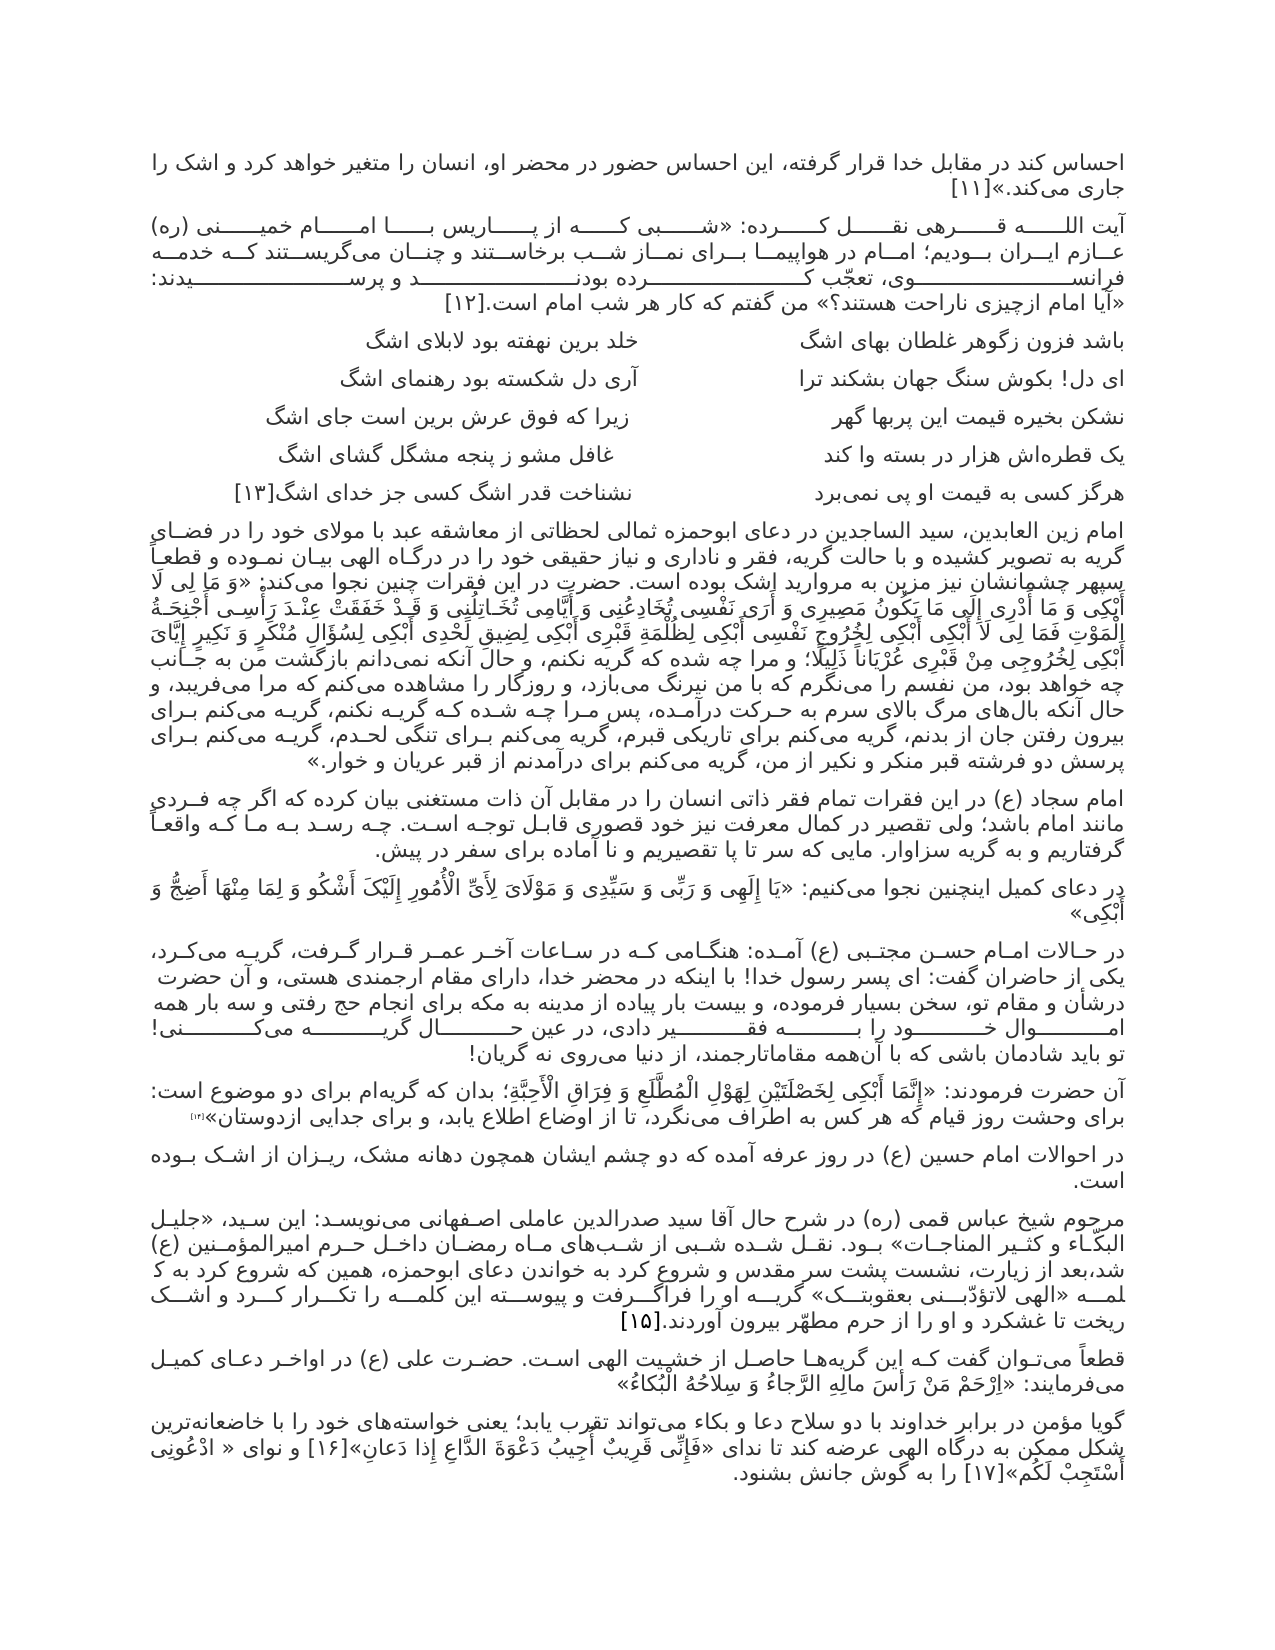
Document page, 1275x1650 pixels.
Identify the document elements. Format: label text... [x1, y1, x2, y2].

text در حالات امام حسن مجتبی (ع) آمده: هنگامى که در ساعات آخر عمر قرار گرفت، گریه می‌کرد، یکى از حاضران گفت: اى پسر رسول خدا! با اینکه در محضر خدا، داراى مقام ارجمندى هستى، و آن حضرت درشأن و مقام تو، سخن بسیار فرموده، و بیست بار پیاده از مدینه به مکه براى انجام حج رفتى و سه بار همه اموال خود را به فقیر دادى، در عین حال گریه می‌کنى! تو باید شادمان باشى که با آن‌همه مقاماتارجمند، از دنیا می‌روى نه گریان! [150, 938, 1125, 1066]
text هرگز کسی به قیمت او پی نمی‌برد نشناخت قدر اشگ کسی جز خدای اشگ[۱۳] [150, 480, 1125, 506]
text گویا مؤمن در برابر خداوند با دو سلاح دعا و بکاء می‌تواند تقرب یابد؛ یعنی خواسته‌های خود را با خاضعانه‌ترین شکل ممکن به درگاه الهی عرضه کند تا ندای «فَإِنِّی قَرِیبٌ أُجِیبُ دَعْوَةَ الدَّاعِ إِذا دَعانِ»[۱۶] و نوای « ادْعُونِی أَسْتَجِبْ لَکُم‏»[۱۷] را به گوش جانش بشنود. [150, 1409, 1125, 1486]
text آیت الله قرهی نقل کرده: «شبی که از پاریس با امام خمینی (ره) عازم ایران بودیم؛ امام در هواپیما برای نماز شب برخاستند و چنان می‌گریستند که خدمه فرانسوی، تعجّب کرده بودند و پرسیدند: «آیا امام ازچیزی ناراحت هستند؟» من گفتم که کار هر شب امام است.[۱۲] [150, 213, 1125, 316]
text یک قطره‌اش هزار در بسته وا کند غافل مشو ز پنجه مشگل گشای اشگ [150, 442, 1125, 468]
text امام سجاد (ع) در این فقرات تمام فقر ذاتی انسان را در مقابل آن ذات مستغنی بیان کرده که اگر چه فردی مانند امام باشد؛ ولی تقصیر در کمال معرفت نیز خود قصوری قابل توجه است. چه رسد به ما که واقعاً ‌گرفتاریم و به گریه سزاوار. مایی که سر تا پا تقصیریم و نا آماده برای سفر در پیش. [150, 786, 1125, 862]
text در احوالات امام حسین (ع) در روز عرفه آمده که دو چشم ایشان همچون دهانه مشک، ریزان از اشک بوده است. [150, 1142, 1125, 1193]
text آن حضرت فرمودند: «إِنَّمَا أَبْکِی‏ لِخَصْلَتَیْنِ لِهَوْلِ الْمُطَّلَعِ وَ فِرَاقِ الْأَحِبَّةِ؛ بدان که گریه‌ام براى دو موضوع است: براى وحشت روز قیام که هر کس به اطراف مى‌نگرد، تا از اوضاع اطلاع یابد، و براى جدایى ازدوستان»[۱۴] [150, 1079, 1125, 1130]
text در دعای کمیل اینچنین نجوا می‌کنیم: «یَا إِلَهِی وَ رَبِّی وَ سَیِّدِی وَ مَوْلَایَ لِأَیِّ الْأُمُورِ إِلَیْکَ أَشْکُو وَ لِمَا مِنْهَا أَضِجُّ وَ أَبْکِی‏» [150, 875, 1125, 926]
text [150, 150, 1125, 201]
text نشکن بخیره قیمت این پربها گهر زیرا که فوق عرش برین است جای اشگ [150, 404, 1125, 430]
text باشد فزون زگوهر غلطان بهای اشگ خلد برین نهفته بود لابلای اشگ [150, 328, 1125, 354]
text مرحوم شیخ عباس قمی (ره) در شرح حال آقا سید صدرالدین عاملی اصفهانی می‌نویسد: این سید، «جلیل البکّاء و کثیر المناجات» بود. نقل شده شبی از شب‌های ماه رمضان داخل حرم امیرالمؤمنین (ع) شد،بعد از زیارت، نشست پشت سر مقدس و شروع کرد به خواندن دعای ابوحمزه، همین که شروع کرد به کلمه «الهی لاتؤدّبنی بعقوبتک» گریه او را فراگرفت و پیوسته این کلمه را تکرار کرد و اشک ریخت تا غشکرد و او را از حرم مطهّر بیرون آوردند.[۱۵] [150, 1206, 1125, 1333]
text قطعاً می‌توان گفت که این گریه‌ها حاصل از خشیت الهی است. حضرت علی (ع) در اواخر دعای کمیل می‌فرمایند: «اِرْحَمْ مَنْ رَأسَ مالِهِ الرَّجاءُ وَ سِلاحُهُ الْبُکاءُ» [150, 1346, 1125, 1397]
text ای دل! بکوش سنگ جهان بشکند ترا آری دل شکسته بود رهنمای اشگ [150, 366, 1125, 392]
text امام زین العابدین، سید الساجدین در دعای ابوحمزه ثمالی لحظاتی از معاشقه عبد با مولای خود را در فضای گریه به تصویر کشیده و با حالت گریه، فقر و ناداری و نیاز حقیقی خود را در درگاه الهی بیان نموده و قطعاً سپهر چشمانشان نیز مزین به مروارید اشک بوده است. حضرت در این فقرات چنین نجوا می‌کند: «وَ مَا لِی لَا أَبْکِی وَ مَا أَدْرِی إِلَى مَا یَکُونُ مَصِیرِی وَ أَرَى نَفْسِی تُخَادِعُنِی وَ أَیَّامِی تُخَاتِلُنِی وَ قَدْ خَفَقَتْ عِنْدَ رَأْسِی أَجْنِحَةُ الْمَوْتِ فَمَا لِی لَا أَبْکِی أَبْکِی لِخُرُوجِ نَفْسِی أَبْکِی‏ لِظُلْمَةِ قَبْرِی‏ أَبْکِی لِضِیقِ لَحْدِی أَبْکِی لِسُؤَالِ مُنْکَرٍ وَ نَکِیرٍ إِیَّایَ أَبْکِی لِخُرُوجِی مِنْ قَبْرِی عُرْیَاناً ذَلِیلًا؛ و مرا چه شده که گریه نکنم، و حال آنکه نمی‌دانم بازگشت من به جانب چه خواهد بود، من نفسم را مى‌نگرم که با من نیرنگ می‌بازد، و روزگار را مشاهده می‌کنم که مرا می‌فریبد، و حال آنکه بال‌های مرگ بالاى سرم به حرکت درآمده، پس مرا چه شده که گریه نکنم، گریه می‌کنم براى بیرون رفتن جان از بدنم، گریه مى‌کنم براى تاریکى قبرم، گریه مى‌کنم برای تنگى لحدم، گریه مى‌کنم براى پرسش دو فرشته قبر منکر و نکیر از من، گریه مى‌کنم براى درآمدنم از قبر عریان و خوار.» [150, 518, 1125, 773]
